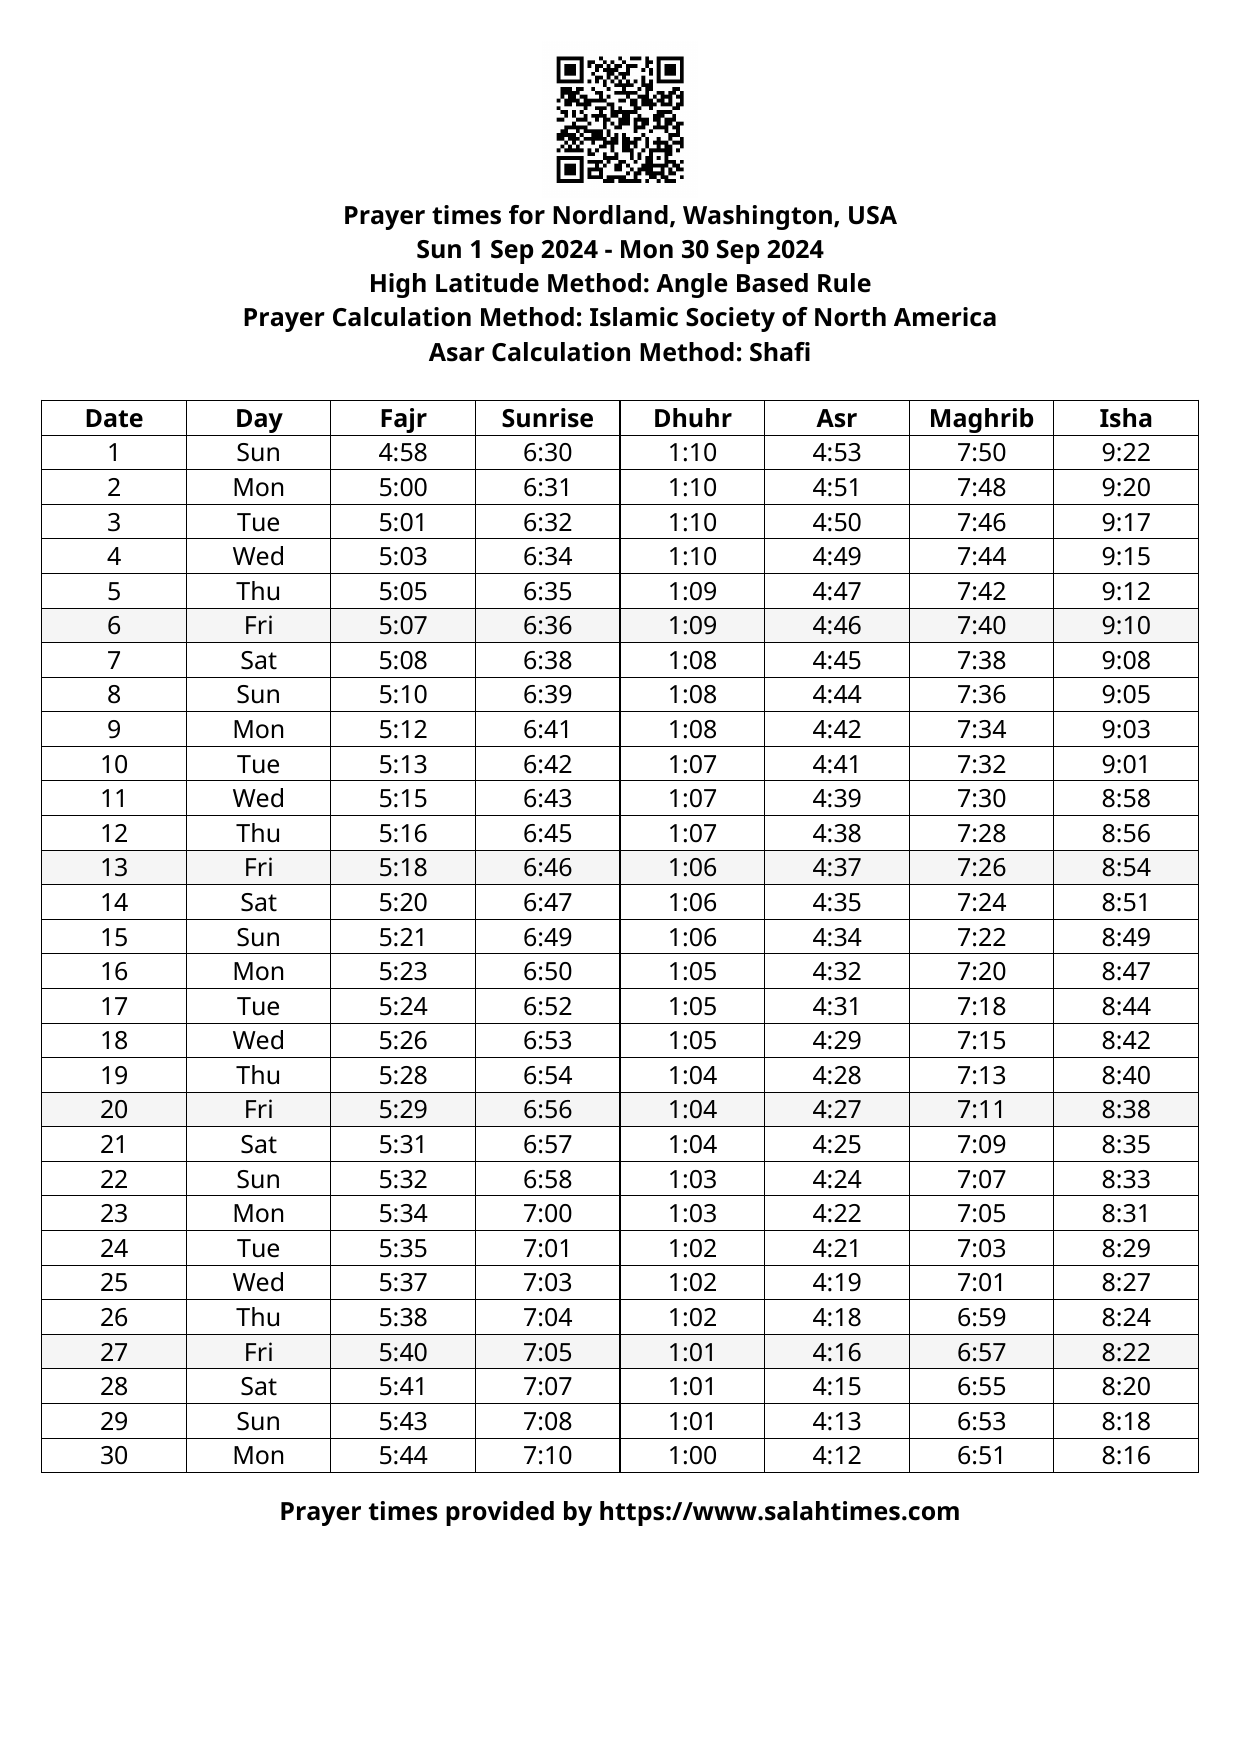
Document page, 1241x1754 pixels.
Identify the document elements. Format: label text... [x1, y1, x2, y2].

table_cell Thu [187, 816, 330, 849]
picture [542, 41, 699, 198]
table_cell 4:32 [765, 954, 909, 988]
table_cell 2 [42, 470, 186, 504]
table_cell Wed [187, 1266, 330, 1299]
table_cell 7:05 [910, 1196, 1053, 1230]
table_cell 1:05 [621, 1024, 764, 1057]
table_cell 5:10 [331, 678, 475, 711]
table_cell 4:34 [765, 920, 909, 953]
table_cell 4:41 [765, 747, 909, 780]
table_cell Sat [187, 1369, 330, 1403]
table_cell 7:24 [910, 885, 1053, 919]
table_cell Sun [187, 1404, 330, 1437]
table_cell 5:28 [331, 1058, 475, 1092]
table_cell Mon [187, 712, 330, 746]
table_cell 5:20 [331, 885, 475, 919]
table_cell 9:03 [1054, 712, 1198, 746]
table_cell 13 [42, 851, 186, 884]
table_cell 6:43 [476, 781, 619, 815]
table_cell 5:38 [331, 1300, 475, 1334]
table_cell Sat [187, 885, 330, 919]
table_cell 7:34 [910, 712, 1053, 746]
table_cell Mon [187, 954, 330, 988]
table_cell 1:04 [621, 1058, 764, 1092]
table_header Date [42, 401, 186, 434]
table_cell 7:50 [910, 436, 1053, 469]
table_cell 7:11 [910, 1093, 1053, 1126]
table_cell 8:24 [1054, 1300, 1198, 1334]
table_cell 1:04 [621, 1093, 764, 1126]
table_cell 1:06 [621, 851, 764, 884]
table_cell 6 [42, 609, 186, 642]
table_cell 8 [42, 678, 186, 711]
table_cell 5:24 [331, 989, 475, 1022]
table_cell 8:42 [1054, 1024, 1198, 1057]
table_cell 5:07 [331, 609, 475, 642]
table_cell 1:07 [621, 781, 764, 815]
table_cell 4:53 [765, 436, 909, 469]
table_cell 5:41 [331, 1369, 475, 1403]
table_cell 1:05 [621, 989, 764, 1022]
table_cell 8:58 [1054, 781, 1198, 815]
table_cell 8:38 [1054, 1093, 1198, 1126]
table_cell 4:25 [765, 1127, 909, 1161]
table_cell 9:17 [1054, 505, 1198, 538]
table_cell 5 [42, 574, 186, 607]
table_cell 1:08 [621, 643, 764, 677]
table_cell 7:40 [910, 609, 1053, 642]
table_cell 1:06 [621, 920, 764, 953]
table_cell 29 [42, 1404, 186, 1437]
table_cell 6:55 [910, 1369, 1053, 1403]
table_cell 6:46 [476, 851, 619, 884]
table_cell 28 [42, 1369, 186, 1403]
table_cell 10 [42, 747, 186, 780]
table_cell 6:56 [476, 1093, 619, 1126]
table_cell 9:01 [1054, 747, 1198, 780]
table_cell 5:31 [331, 1127, 475, 1161]
table_cell Fri [187, 1093, 330, 1126]
table_cell 4:58 [331, 436, 475, 469]
table_cell 8:22 [1054, 1335, 1198, 1368]
table_cell 8:47 [1054, 954, 1198, 988]
table_cell Wed [187, 1024, 330, 1057]
table_cell 9:15 [1054, 539, 1198, 573]
text Prayer times for Nordland, Washington, USA [42, 198, 1198, 232]
table_cell 8:16 [1054, 1439, 1198, 1472]
table_cell 3 [42, 505, 186, 538]
table_cell 8:29 [1054, 1231, 1198, 1264]
table_cell 1:03 [621, 1162, 764, 1195]
table_cell 1 [42, 436, 186, 469]
table_header Sunrise [476, 401, 619, 434]
table_cell 5:26 [331, 1024, 475, 1057]
table_cell 1:03 [621, 1196, 764, 1230]
table_cell 7:03 [476, 1266, 619, 1299]
table_cell 4:29 [765, 1024, 909, 1057]
table_cell 25 [42, 1266, 186, 1299]
table_cell 7:15 [910, 1024, 1053, 1057]
table_header Asr [765, 401, 909, 434]
table_cell 6:41 [476, 712, 619, 746]
table_cell Sun [187, 436, 330, 469]
table_cell 4:49 [765, 539, 909, 573]
table_header Day [187, 401, 330, 434]
table_cell 1:08 [621, 678, 764, 711]
table_cell 4:12 [765, 1439, 909, 1472]
table_cell 8:51 [1054, 885, 1198, 919]
table_cell 7:00 [476, 1196, 619, 1230]
table_cell 7:30 [910, 781, 1053, 815]
table_cell 1:07 [621, 747, 764, 780]
table_cell 4:24 [765, 1162, 909, 1195]
table_cell 1:10 [621, 539, 764, 573]
table_cell Thu [187, 1300, 330, 1334]
table_cell Mon [187, 1439, 330, 1472]
table_cell Wed [187, 781, 330, 815]
table_cell 1:02 [621, 1266, 764, 1299]
table_cell 22 [42, 1162, 186, 1195]
table_cell 7:32 [910, 747, 1053, 780]
table_cell 5:23 [331, 954, 475, 988]
table_header Isha [1054, 401, 1198, 434]
table_cell 9:12 [1054, 574, 1198, 607]
table_cell 4:35 [765, 885, 909, 919]
table_cell 16 [42, 954, 186, 988]
table_cell 8:44 [1054, 989, 1198, 1022]
table_cell 4:44 [765, 678, 909, 711]
table_cell Sun [187, 678, 330, 711]
table_cell 5:43 [331, 1404, 475, 1437]
table_cell 5:13 [331, 747, 475, 780]
table_cell 4:50 [765, 505, 909, 538]
table_cell 7:36 [910, 678, 1053, 711]
table_cell 1:01 [621, 1404, 764, 1437]
table_cell 7:18 [910, 989, 1053, 1022]
text Asar Calculation Method: Shafi [42, 334, 1198, 368]
table_cell 8:56 [1054, 816, 1198, 849]
table_header Maghrib [910, 401, 1053, 434]
table_cell 1:02 [621, 1231, 764, 1264]
table_cell 6:34 [476, 539, 619, 573]
table_cell Tue [187, 989, 330, 1022]
table_cell 9:22 [1054, 436, 1198, 469]
table_cell 5:15 [331, 781, 475, 815]
table_cell Sat [187, 1127, 330, 1161]
table_cell 9:08 [1054, 643, 1198, 677]
table_cell 7:10 [476, 1439, 619, 1472]
table_header Fajr [331, 401, 475, 434]
table_cell 7:08 [476, 1404, 619, 1437]
table_cell 5:03 [331, 539, 475, 573]
text Sun 1 Sep 2024 - Mon 30 Sep 2024 [42, 232, 1198, 266]
table_cell 21 [42, 1127, 186, 1161]
table_cell 6:45 [476, 816, 619, 849]
text High Latitude Method: Angle Based Rule [42, 266, 1198, 300]
table_cell Thu [187, 574, 330, 607]
table_cell 27 [42, 1335, 186, 1368]
table_cell 9:10 [1054, 609, 1198, 642]
table_cell 4:19 [765, 1266, 909, 1299]
table_cell 7:42 [910, 574, 1053, 607]
table_cell 5:00 [331, 470, 475, 504]
table_cell 4:18 [765, 1300, 909, 1334]
table_cell Thu [187, 1058, 330, 1092]
table_cell 1:06 [621, 885, 764, 919]
table_cell 5:40 [331, 1335, 475, 1368]
table_cell 7:04 [476, 1300, 619, 1334]
table_cell 5:29 [331, 1093, 475, 1126]
table_cell 4 [42, 539, 186, 573]
table_cell 7:09 [910, 1127, 1053, 1161]
table_cell 5:44 [331, 1439, 475, 1472]
table_cell 7:07 [476, 1369, 619, 1403]
table_cell 4:42 [765, 712, 909, 746]
table_cell 23 [42, 1196, 186, 1230]
table_cell 6:53 [476, 1024, 619, 1057]
table_cell 4:13 [765, 1404, 909, 1437]
table_cell 6:52 [476, 989, 619, 1022]
table_cell 20 [42, 1093, 186, 1126]
text Prayer Calculation Method: Islamic Society of North America [42, 300, 1198, 334]
table_cell 8:54 [1054, 851, 1198, 884]
table_cell 8:33 [1054, 1162, 1198, 1195]
table_cell 1:02 [621, 1300, 764, 1334]
table_cell 7:44 [910, 539, 1053, 573]
table_cell 6:42 [476, 747, 619, 780]
table_cell 6:49 [476, 920, 619, 953]
table_cell 7:01 [476, 1231, 619, 1264]
table_cell 4:39 [765, 781, 909, 815]
table_cell 6:30 [476, 436, 619, 469]
table_cell 7:07 [910, 1162, 1053, 1195]
table_cell 6:58 [476, 1162, 619, 1195]
table_cell 6:35 [476, 574, 619, 607]
table_cell 5:21 [331, 920, 475, 953]
table_cell 9 [42, 712, 186, 746]
table_cell 7:38 [910, 643, 1053, 677]
table_cell 7:20 [910, 954, 1053, 988]
table_cell 4:22 [765, 1196, 909, 1230]
table_cell Tue [187, 505, 330, 538]
table_cell 1:04 [621, 1127, 764, 1161]
table_cell Mon [187, 470, 330, 504]
table_header Dhuhr [621, 401, 764, 434]
table_cell 8:27 [1054, 1266, 1198, 1299]
table_cell 7:01 [910, 1266, 1053, 1299]
table_cell 4:31 [765, 989, 909, 1022]
table_cell 7:13 [910, 1058, 1053, 1092]
table_cell 1:10 [621, 470, 764, 504]
table_cell 5:37 [331, 1266, 475, 1299]
table_cell 18 [42, 1024, 186, 1057]
table_cell 14 [42, 885, 186, 919]
table_cell Wed [187, 539, 330, 573]
table_cell 4:46 [765, 609, 909, 642]
table_cell 1:09 [621, 574, 764, 607]
table_cell 6:53 [910, 1404, 1053, 1437]
table_cell 19 [42, 1058, 186, 1092]
table_cell 6:59 [910, 1300, 1053, 1334]
table_cell 1:01 [621, 1335, 764, 1368]
table_cell 7:05 [476, 1335, 619, 1368]
table_cell Fri [187, 1335, 330, 1368]
table_cell Sun [187, 1162, 330, 1195]
table_cell 12 [42, 816, 186, 849]
table_cell Fri [187, 851, 330, 884]
table_cell 5:16 [331, 816, 475, 849]
table_cell 1:08 [621, 712, 764, 746]
text Prayer times provided by https://www.salahtimes.com [42, 1494, 1198, 1528]
table_cell 24 [42, 1231, 186, 1264]
table_cell 1:10 [621, 436, 764, 469]
table_cell 1:07 [621, 816, 764, 849]
table_cell 6:57 [910, 1335, 1053, 1368]
table_cell 1:09 [621, 609, 764, 642]
table_cell 1:10 [621, 505, 764, 538]
table_cell 1:05 [621, 954, 764, 988]
table_cell 6:36 [476, 609, 619, 642]
table_cell 7:46 [910, 505, 1053, 538]
table_cell 4:16 [765, 1335, 909, 1368]
table_cell 4:27 [765, 1093, 909, 1126]
table_cell 8:35 [1054, 1127, 1198, 1161]
table_cell 6:57 [476, 1127, 619, 1161]
table_cell 6:47 [476, 885, 619, 919]
table_cell 6:31 [476, 470, 619, 504]
table_cell 8:49 [1054, 920, 1198, 953]
table_cell 4:15 [765, 1369, 909, 1403]
table_cell 8:31 [1054, 1196, 1198, 1230]
table_cell 26 [42, 1300, 186, 1334]
table_cell 8:18 [1054, 1404, 1198, 1437]
table_cell 15 [42, 920, 186, 953]
table_cell 30 [42, 1439, 186, 1472]
table_cell 5:34 [331, 1196, 475, 1230]
table_cell 7 [42, 643, 186, 677]
table_cell 7:03 [910, 1231, 1053, 1264]
table_cell 6:50 [476, 954, 619, 988]
table_cell 7:48 [910, 470, 1053, 504]
table_cell 5:12 [331, 712, 475, 746]
table_cell Sun [187, 920, 330, 953]
table_cell 4:28 [765, 1058, 909, 1092]
table_cell 9:05 [1054, 678, 1198, 711]
table_cell 4:45 [765, 643, 909, 677]
table_cell 6:38 [476, 643, 619, 677]
table_cell 4:47 [765, 574, 909, 607]
table_cell 6:39 [476, 678, 619, 711]
table_cell Tue [187, 1231, 330, 1264]
table_cell Fri [187, 609, 330, 642]
table_cell 1:00 [621, 1439, 764, 1472]
table_cell 8:40 [1054, 1058, 1198, 1092]
table_cell 5:08 [331, 643, 475, 677]
table_cell 7:28 [910, 816, 1053, 849]
table_cell 5:35 [331, 1231, 475, 1264]
table_cell 17 [42, 989, 186, 1022]
table_cell 6:51 [910, 1439, 1053, 1472]
table_cell 1:01 [621, 1369, 764, 1403]
table_cell Sat [187, 643, 330, 677]
table_cell Mon [187, 1196, 330, 1230]
table_cell 9:20 [1054, 470, 1198, 504]
table_cell 7:26 [910, 851, 1053, 884]
table_cell 5:05 [331, 574, 475, 607]
table_cell 6:32 [476, 505, 619, 538]
table_cell 5:01 [331, 505, 475, 538]
table_cell 4:37 [765, 851, 909, 884]
table_cell 6:54 [476, 1058, 619, 1092]
table_cell 11 [42, 781, 186, 815]
table_cell 8:20 [1054, 1369, 1198, 1403]
table_cell 5:32 [331, 1162, 475, 1195]
table_cell Tue [187, 747, 330, 780]
table_cell 4:51 [765, 470, 909, 504]
table_cell 4:38 [765, 816, 909, 849]
table_cell 7:22 [910, 920, 1053, 953]
table_cell 4:21 [765, 1231, 909, 1264]
table_cell 5:18 [331, 851, 475, 884]
